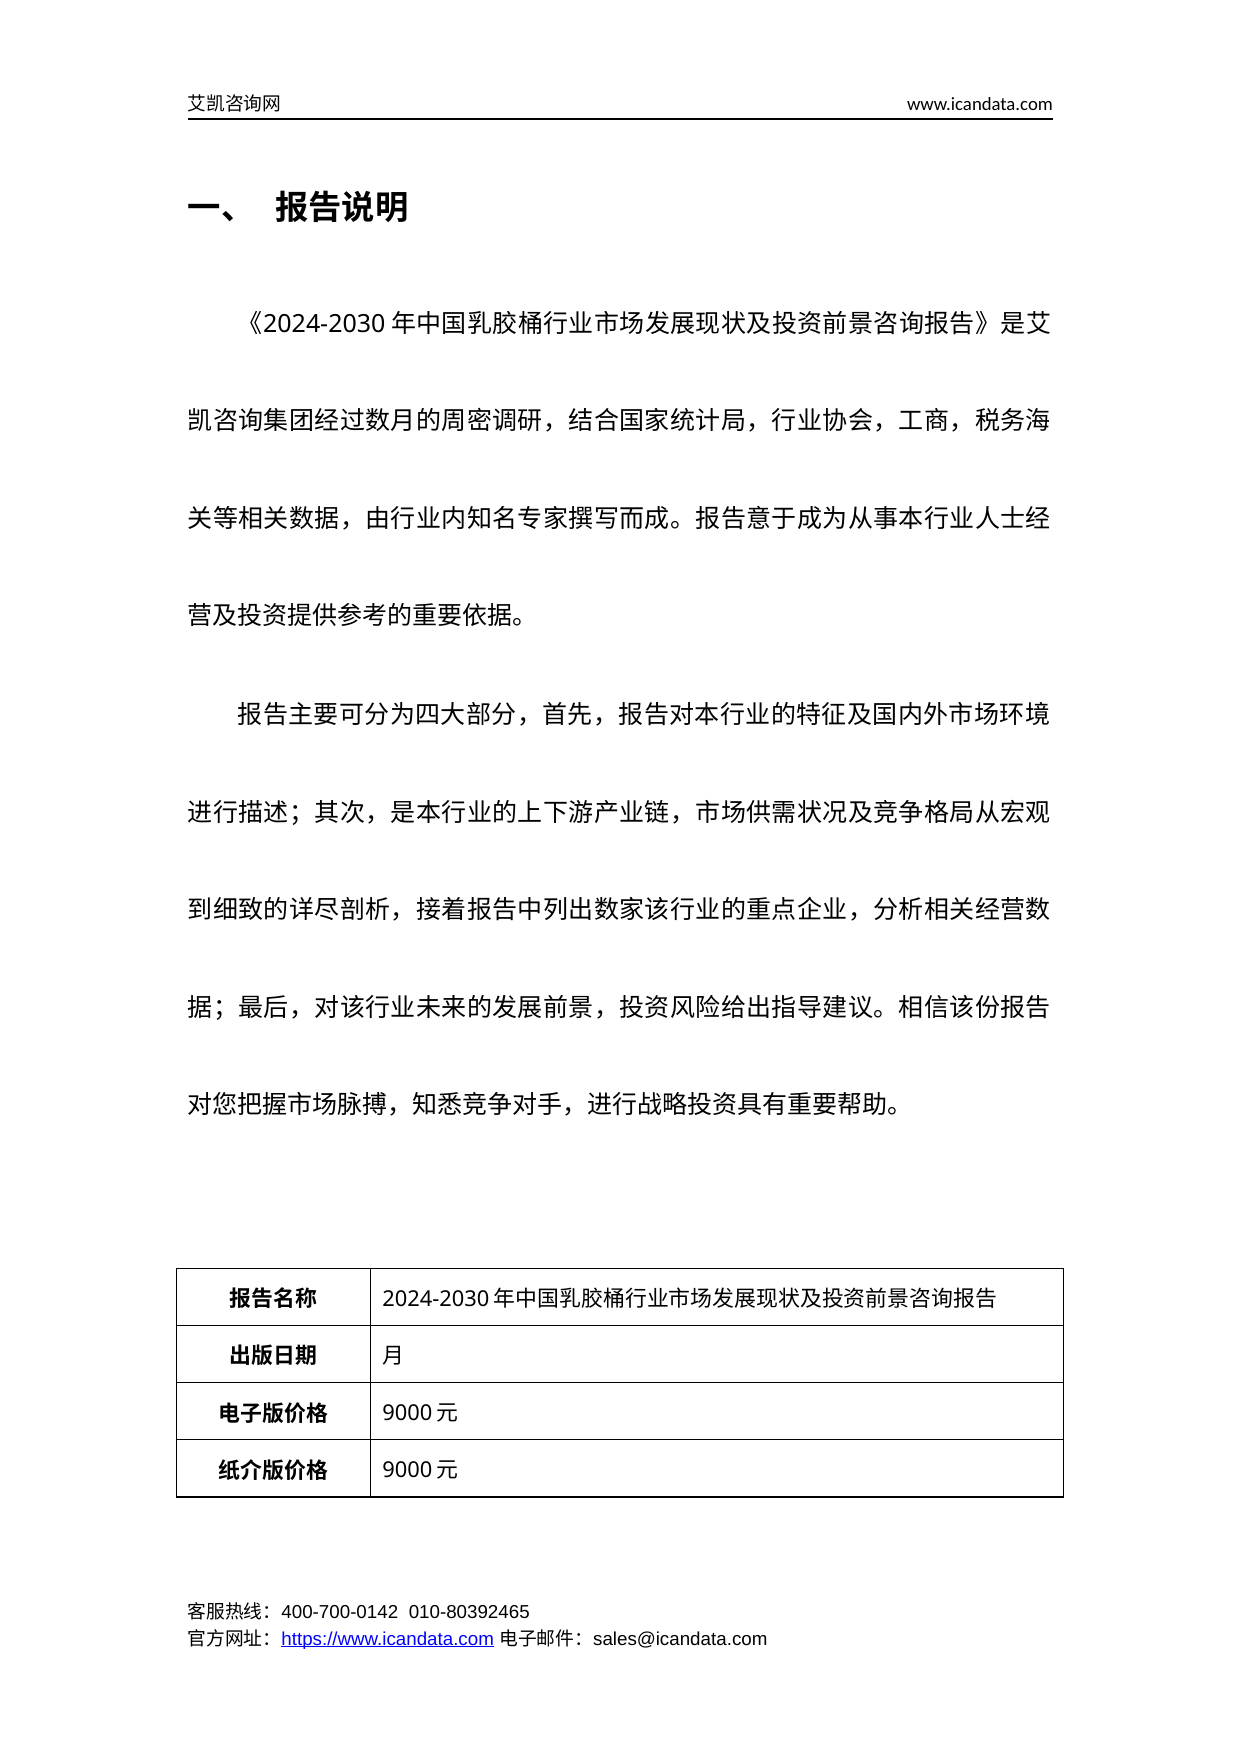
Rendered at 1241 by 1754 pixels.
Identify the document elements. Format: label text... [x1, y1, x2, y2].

table_cell 月 [371, 1326, 1063, 1382]
table_cell 出版日期 [177, 1326, 370, 1382]
table_cell 9000元 [371, 1440, 1063, 1496]
text 报告主要可分为四大部分，首先，报告对本行业的特征及国内外市场环境进行描述；其次，是本行业的上下游产业链，市场供需状况及竞争格局从宏观到细致的详尽剖析，接着报告中列出数家该行业的重点企业，分析相关经营数据；最后，对该行业未来的发展前景，投资风险给出指导建议。相信该份报告对您把握市场脉搏，知悉竞争对手，进行战略投资具有重要帮助。 [187, 681, 1053, 1136]
table_cell 电子版价格 [177, 1383, 370, 1439]
text 《2024-2030年中国乳胶桶行业市场发展现状及投资前景咨询报告》是艾凯咨询集团经过数月的周密调研，结合国家统计局，行业协会，工商，税务海关等相关数据，由行业内知名专家撰写而成。报告意于成为从事本行业人士经营及投资提供参考的重要依据。 [187, 289, 1053, 646]
table_cell 纸介版价格 [177, 1440, 370, 1496]
table_header 2024-2030年中国乳胶桶行业市场发展现状及投资前景咨询报告 [371, 1269, 1063, 1325]
table_header 报告名称 [177, 1269, 370, 1325]
table_cell 9000元 [371, 1383, 1063, 1439]
subtitle 报告说明 [187, 172, 1053, 237]
